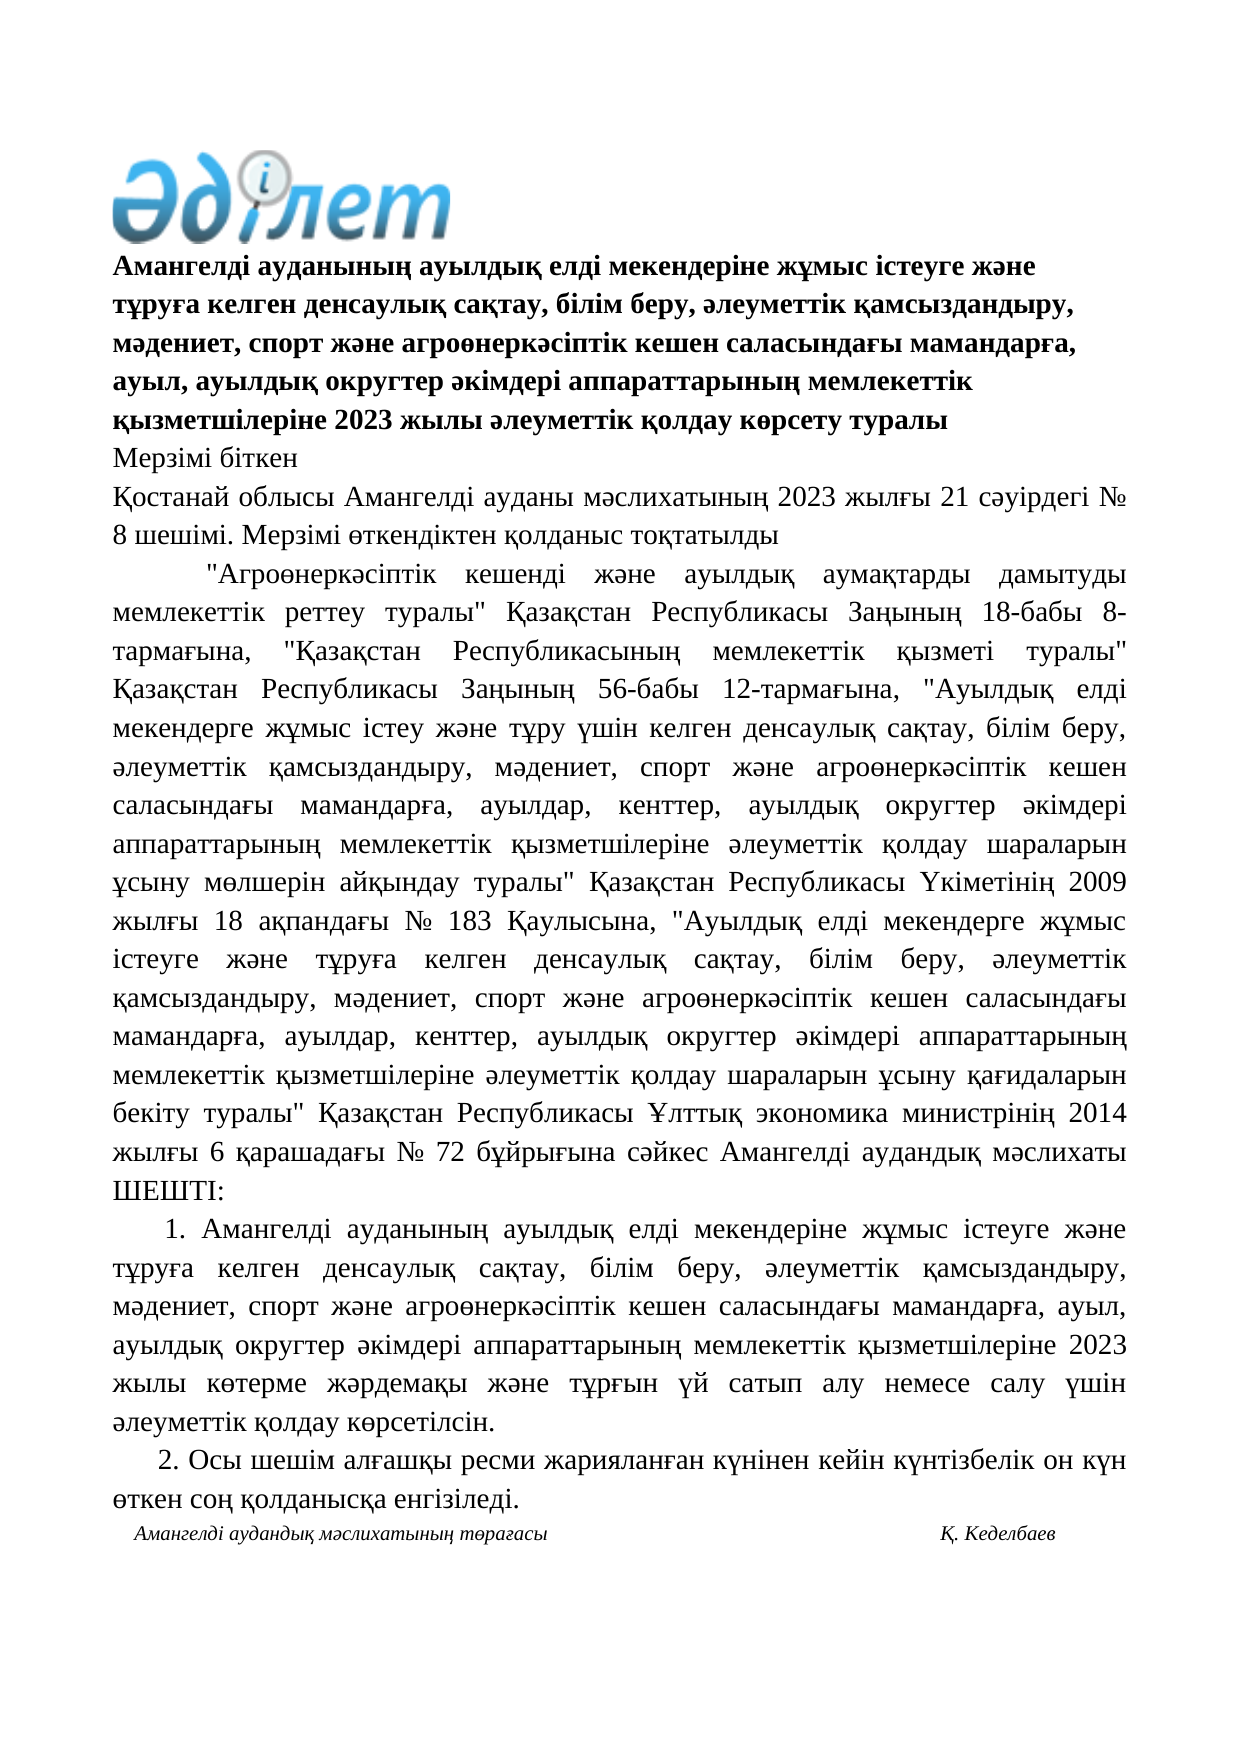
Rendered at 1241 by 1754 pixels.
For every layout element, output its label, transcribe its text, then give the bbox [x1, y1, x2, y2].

picture [112, 150, 451, 244]
table_header Амангелді аудандық мәслихатының төрағасы [101, 1520, 939, 1551]
text Амангелді ауданының ауылдық елді мекендеріне жұмыс істеуге және тұруға келген денсаулық сақтау, білім беру, әлеуметтік қамсыздандыру, мәдениет, спорт және агроөнеркәсіптік кешен саласындағы мамандарға, ауыл, ауылдық округтер әкімдері аппараттарының мемлекеттік қызметшілеріне 2023 жылы әлеуметтік қолдау көрсету туралы [112, 248, 1128, 435]
text "Агроөнеркәсiптiк кешендi және ауылдық аумақтарды дамытуды мемлекеттiк реттеу туралы" Қазақстан Республикасы Заңының 18-бабы 8-тармағына, "Қазақстан Республикасының мемлекеттік қызметі туралы" Қазақстан Республикасы Заңының 56-бабы 12-тармағына, "Ауылдық елді мекендерге жұмыс істеу және тұру үшін келген денсаулық сақтау, білім беру, әлеуметтік қамсыздандыру, мәдениет, спорт және агроөнеркәсіптік кешен саласындағы мамандарға, ауылдар, кенттер, ауылдық округтер әкімдері аппараттарының мемлекеттік қызметшілеріне әлеуметтік қолдау шараларын ұсыну мөлшерін айқындау туралы" Қазақстан Республикасы Үкіметінің 2009 жылғы 18 ақпандағы № 183 Қаулысына, "Ауылдық елдi мекендерге жұмыс iстеуге және тұруға келген денсаулық сақтау, бiлiм беру, әлеуметтiк қамсыздандыру, мәдениет, спорт және агроөнеркәсіптік кешен саласындағы мамандарға, ауылдар, кенттер, ауылдық округтер әкімдері аппараттарының мемлекеттік қызметшілеріне әлеуметтiк қолдау шараларын ұсыну қағидаларын бекіту туралы" Қазақстан Республикасы Ұлттық экономика министрінің 2014 жылғы 6 қарашадағы № 72 бұйрығына сәйкес Амангелдi аудандық мәслихаты ШЕШТI: [112, 556, 1128, 1206]
text 1. Амангелді ауданының ауылдық елді мекендеріне жұмыс істеуге және тұруға келген денсаулық сақтау, білім беру, әлеуметтік қамсыздандыру, мәдениет, спорт және агроөнеркәсіптік кешен саласындағы мамандарға, ауыл, ауылдық округтер әкімдері аппараттарының мемлекеттік қызметшілеріне 2023 жылы көтерме жәрдемақы және тұрғын үй сатып алу немесе салу үшiн әлеуметтік қолдау көрсетілсін. [112, 1211, 1128, 1437]
text Мерзімі біткен [112, 440, 1128, 474]
text 2. Осы шешім алғашқы ресми жарияланған күнінен кейін күнтізбелік он күн өткен соң қолданысқа енгізіледі. [112, 1442, 1128, 1514]
table_header Қ. Кеделбаев [939, 1520, 1240, 1551]
text Қостанай облысы Амангелді ауданы мәслихатының 2023 жылғы 21 сәуірдегі № 8 шешімі. Мерзімі өткендіктен қолданыс тоқтатылды [112, 479, 1128, 551]
